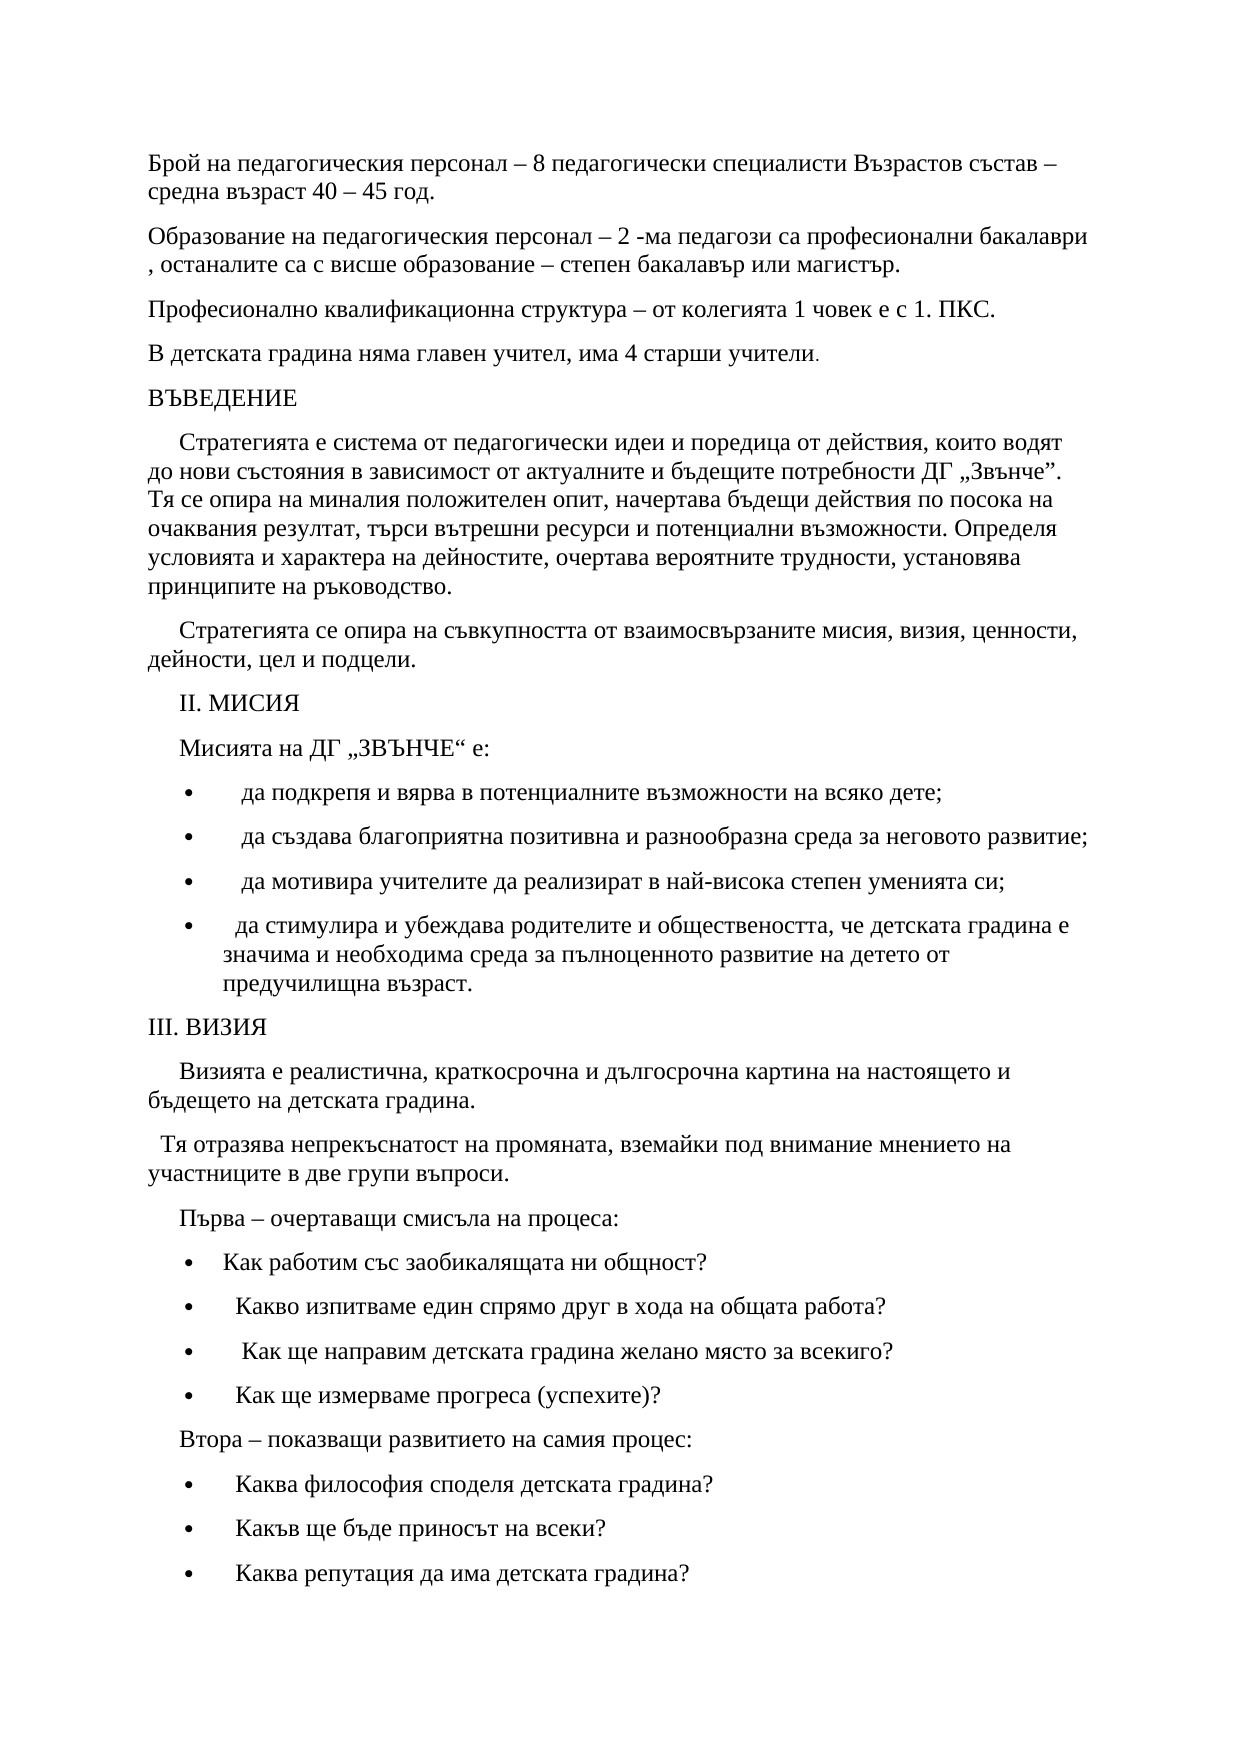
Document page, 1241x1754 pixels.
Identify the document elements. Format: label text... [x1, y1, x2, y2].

text В детската градина няма главен учител, има 4 старши учители. [148, 338, 1093, 367]
list Каква философия споделя детската градина? [185, 1469, 1093, 1498]
text Тя отразява непрекъснатост на промяната, вземайки под внимание мнението на участниците в две групи въпроси. [148, 1129, 1093, 1187]
list Как ще направим детската градина желано място за всекиго? [185, 1336, 1093, 1364]
list да създава благоприятна позитивна и разнообразна среда за неговото развитие; [185, 821, 1093, 850]
text Брой на педагогическия персонал – 8 педагогически специалисти Възрастов състав – средна възраст 40 – 45 год. [148, 148, 1093, 205]
list да мотивира учителите да реализират в най-висока степен уменията си; [185, 866, 1093, 894]
list Какво изпитваме един спрямо друг в хода на общата работа? [185, 1291, 1093, 1320]
list Как работим със заобикалящата ни общност? [185, 1247, 1093, 1276]
text IІІ. ВИЗИЯ [148, 1012, 1093, 1041]
text Втора – показващи развитието на самия процес: [148, 1424, 1093, 1453]
text Професионално квалификационна структура – от колегията 1 човек е с 1. ПКС. [148, 294, 1093, 323]
text Стратегията е система от педагогически идеи и поредица от действия, които водят до нови състояния в зависимост от актуалните и бъдещите потребности ДГ „Звънче”. Тя се опира на миналия положителен опит, начертава бъдещи действия по посока на очаквания резултат, търси вътрешни ресурси и потенциални възможности. Определя условията и характера на дейностите, очертава вероятните трудности, установява принципите на ръководство. [148, 427, 1093, 599]
text Образование на педагогическия персонал – 2 -ма педагози са професионални бакалаври , останалите са с висше образование – степен бакалавър или магистър. [148, 221, 1093, 278]
text Мисията на ДГ „ЗВЪНЧЕ“ е: [148, 733, 1093, 761]
list да стимулира и убеждава родителите и обществеността, че детската градина е значима и необходима среда за пълноценното развитие на детето от предучилищна възраст. [185, 910, 1093, 996]
text Визията е реалистична, краткосрочна и дългосрочна картина на настоящето и бъдещето на детската градина. [148, 1056, 1093, 1114]
list да подкрепя и вярва в потенциалните възможности на всяко дете; [185, 777, 1093, 806]
text IІ. МИСИЯ [148, 688, 1093, 717]
list Каква репутация да има детската градина? [185, 1558, 1093, 1586]
text Стратегията се опира на съвкупността от взаимосвързаните мисия, визия, ценности, дейности, цел и подцели. [148, 615, 1093, 673]
text Първа – очертаващи смисъла на процеса: [148, 1203, 1093, 1231]
list Какъв ще бъде приносът на всеки? [185, 1513, 1093, 1542]
list Как ще измерваме прогреса (успехите)? [185, 1380, 1093, 1409]
text ВЪВЕДЕНИЕ [148, 383, 1093, 411]
